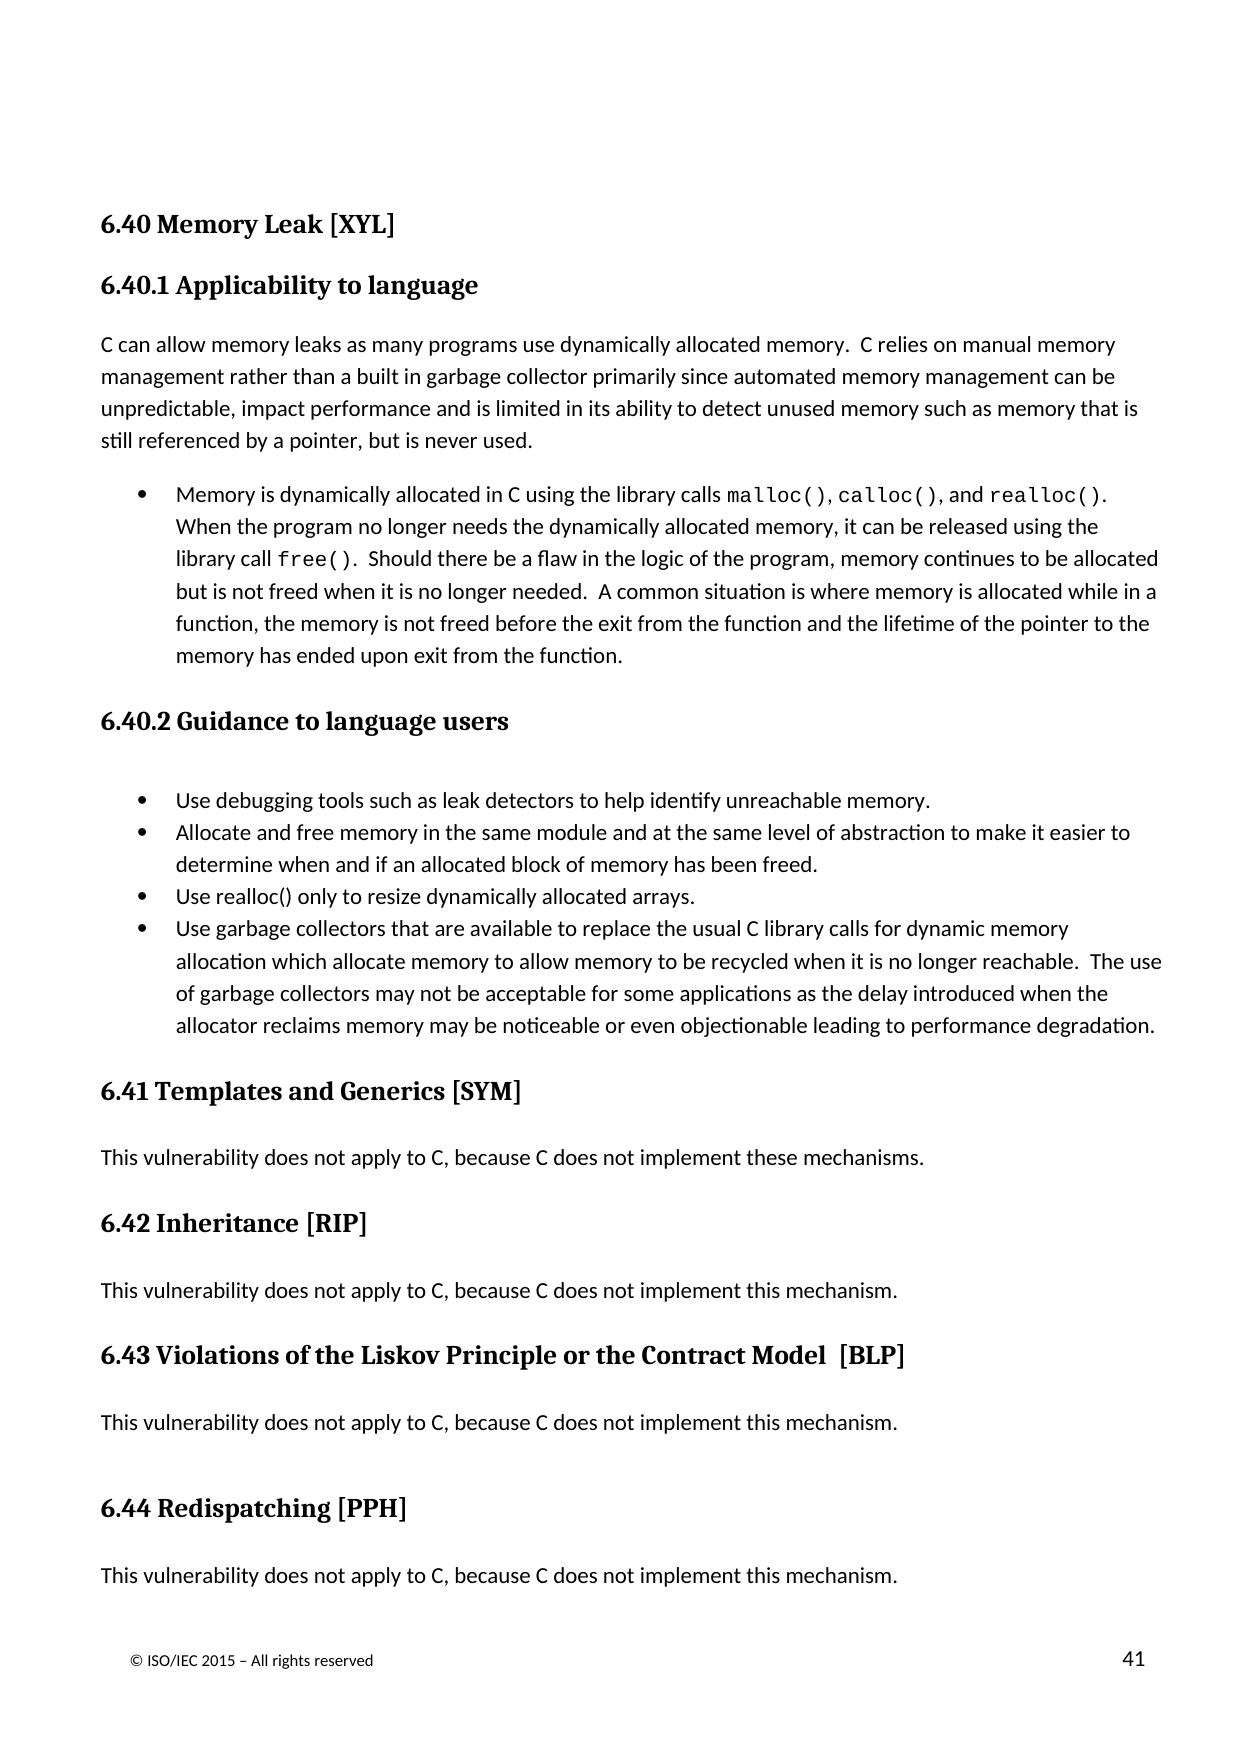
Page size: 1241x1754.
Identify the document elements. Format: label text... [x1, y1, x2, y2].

list Memory is dynamically allocated in C using the library calls malloc(), calloc(), and realloc(). When the program no longer needs the dynamically allocated memory, it can be released using the library call free(). Should there be a flaw in the logic of the program, memory continues to be allocated but is not freed when it is no longer needed. A common situation is where memory is allocated while in a function, the memory is not freed before the exit from the function and the lifetime of the pointer to the memory has ended upon exit from the function. [138, 480, 1164, 670]
list Use garbage collectors that are available to replace the usual C library calls for dynamic memory allocation which allocate memory to allow memory to be recycled when it is no longer reachable. The use of garbage collectors may not be acceptable for some applications as the delay introduced when the allocator reclaims memory may be noticeable or even objectionable leading to performance degradation. [138, 914, 1164, 1039]
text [101, 1561, 1164, 1589]
subtitle 6.40.2 Guidance to language users [101, 706, 1164, 737]
list Use realloc() only to resize dynamically allocated arrays. [138, 882, 1164, 910]
subtitle 6.41 Templates and Generics [SYM] [101, 1076, 1164, 1107]
list Allocate and free memory in the same module and at the same level of abstraction to make it easier to determine when and if an allocated block of memory has been freed. [138, 818, 1164, 878]
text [101, 1408, 1164, 1436]
subtitle 6.44 Redispatching [PPH] [101, 1493, 1164, 1524]
text This vulnerability does not apply to C, because C does not implement this mechanism. [101, 1276, 1164, 1304]
list Use debugging tools such as leak detectors to help identify unreachable memory. [138, 786, 1164, 814]
subtitle 6.40 Memory Leak [XYL] [101, 209, 1164, 240]
subtitle 6.43 Violations of the Liskov Principle or the Contract Model [BLP] [101, 1340, 1164, 1371]
subtitle 6.42 Inheritance [RIP] [101, 1208, 1164, 1239]
subtitle 6.40.1 Applicability to language [101, 270, 1164, 301]
text C can allow memory leaks as many programs use dynamically allocated memory. C relies on manual memory management rather than a built in garbage collector primarily since automated memory management can be unpredictable, impact performance and is limited in its ability to detect unused memory such as memory that is still referenced by a pointer, but is never used. [101, 330, 1164, 455]
text This vulnerability does not apply to C, because C does not implement these mechanisms. [101, 1143, 1164, 1171]
